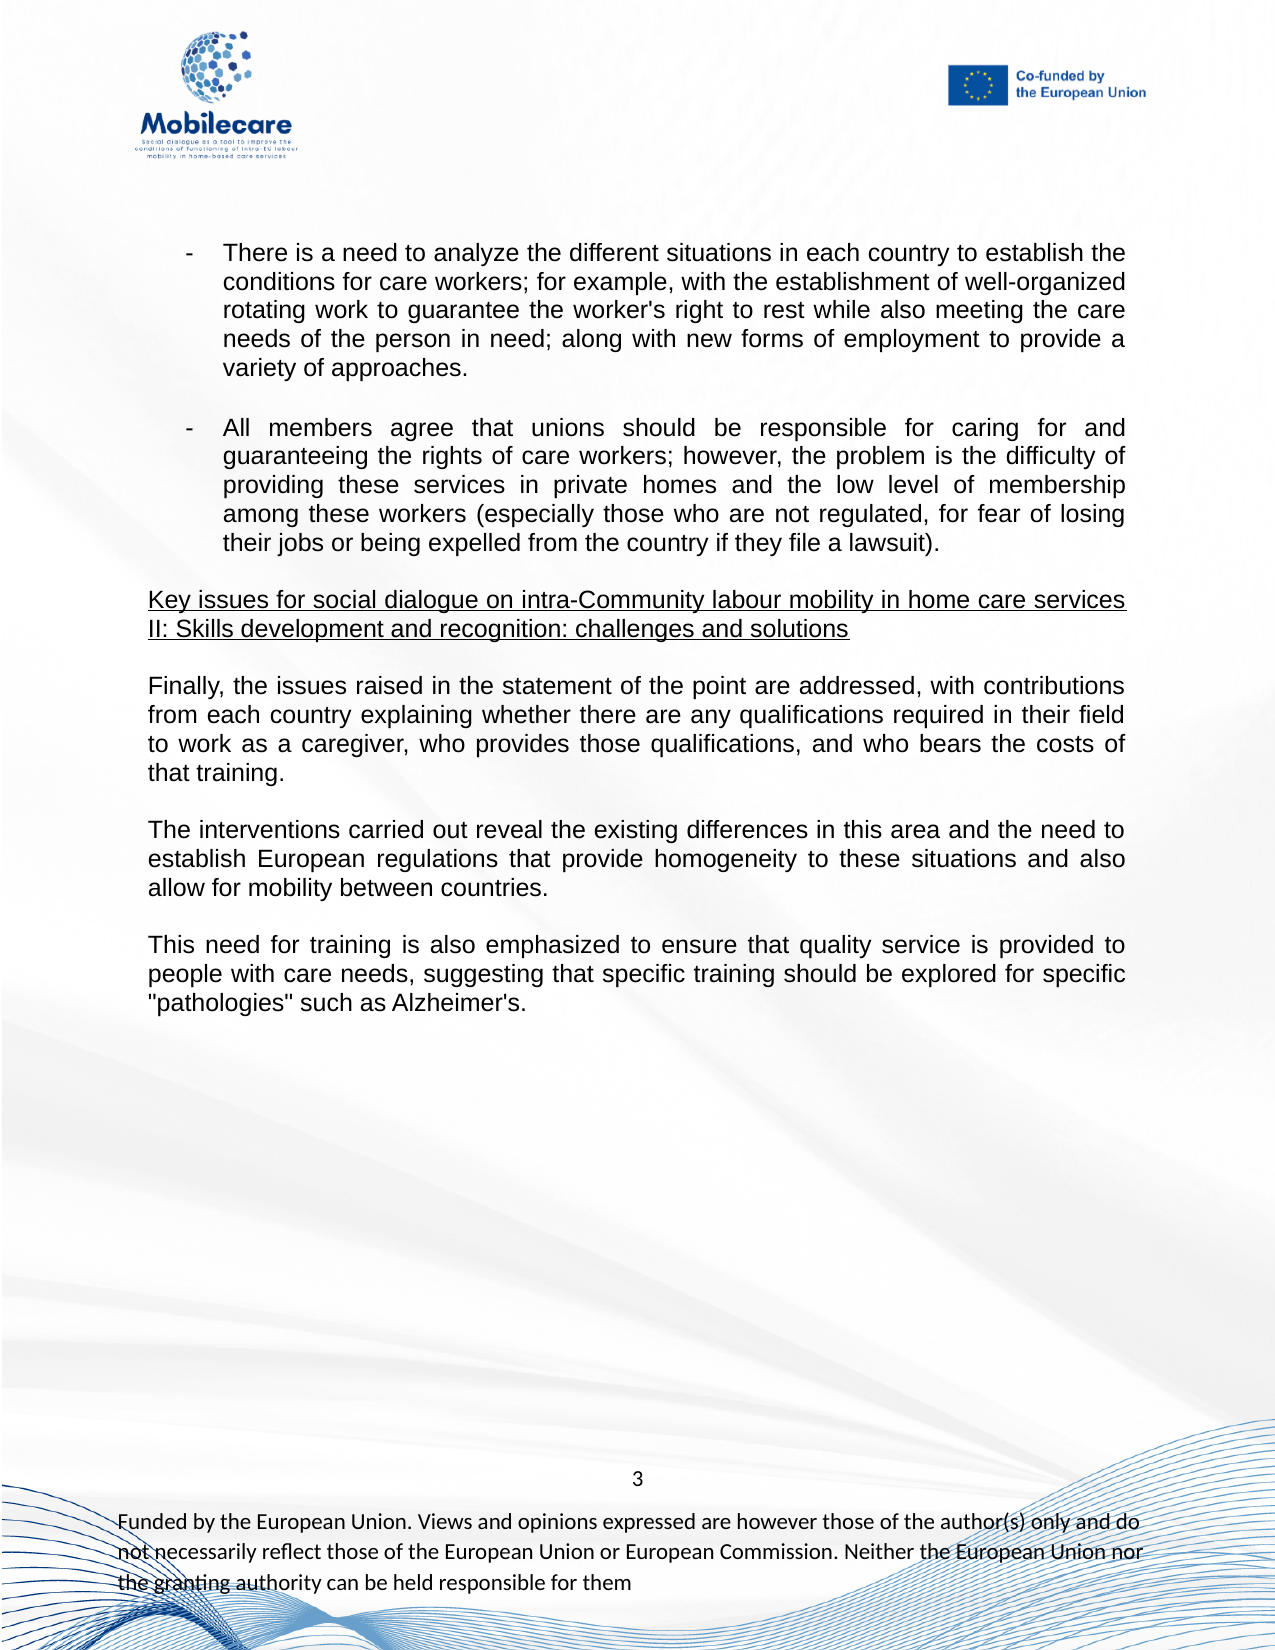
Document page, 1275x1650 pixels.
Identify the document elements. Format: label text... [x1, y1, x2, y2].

text Key issues for social dialogue on intra-Community labour mobility in home care services II: Skills development and recognition: challenges and solutions [148, 585, 1127, 610]
picture [1, 0, 1275, 1650]
list There is a need to analyze the different situations in each country to establish the conditions for care workers; for example, with the establishment of well-organized rotating work to guarantee the worker's right to rest while also meeting the care needs of the person in need; along with new forms of employment to provide a variety of approaches. [185, 238, 1127, 382]
text The interventions carried out reveal the existing differences in this area and the need to establish European regulations that provide homogeneity to these situations and also allow for mobility between countries. [148, 815, 1127, 901]
text Finally, the issues raised in the statement of the point are addressed, with contributions from each country explaining whether there are any qualifications required in their field to work as a caregiver, who provides those qualifications, and who bears the costs of that training. [148, 671, 1127, 786]
list All members agree that unions should be responsible for caring for and guaranteeing the rights of care workers; however, the problem is the difficulty of providing these services in private homes and the low level of membership among these workers (especially those who are not regulated, for fear of losing their jobs or being expelled from the country if they file a lawsuit). [185, 413, 1127, 556]
text Key issues for social dialogue on intra-Community labour mobility in home care services II: Skills development and recognition: challenges and solutions [148, 611, 1127, 643]
text This need for training is also emphasized to ensure that quality service is provided to people with care needs, suggesting that specific training should be explored for specific "pathologies" such as Alzheimer's. [148, 930, 1127, 1016]
